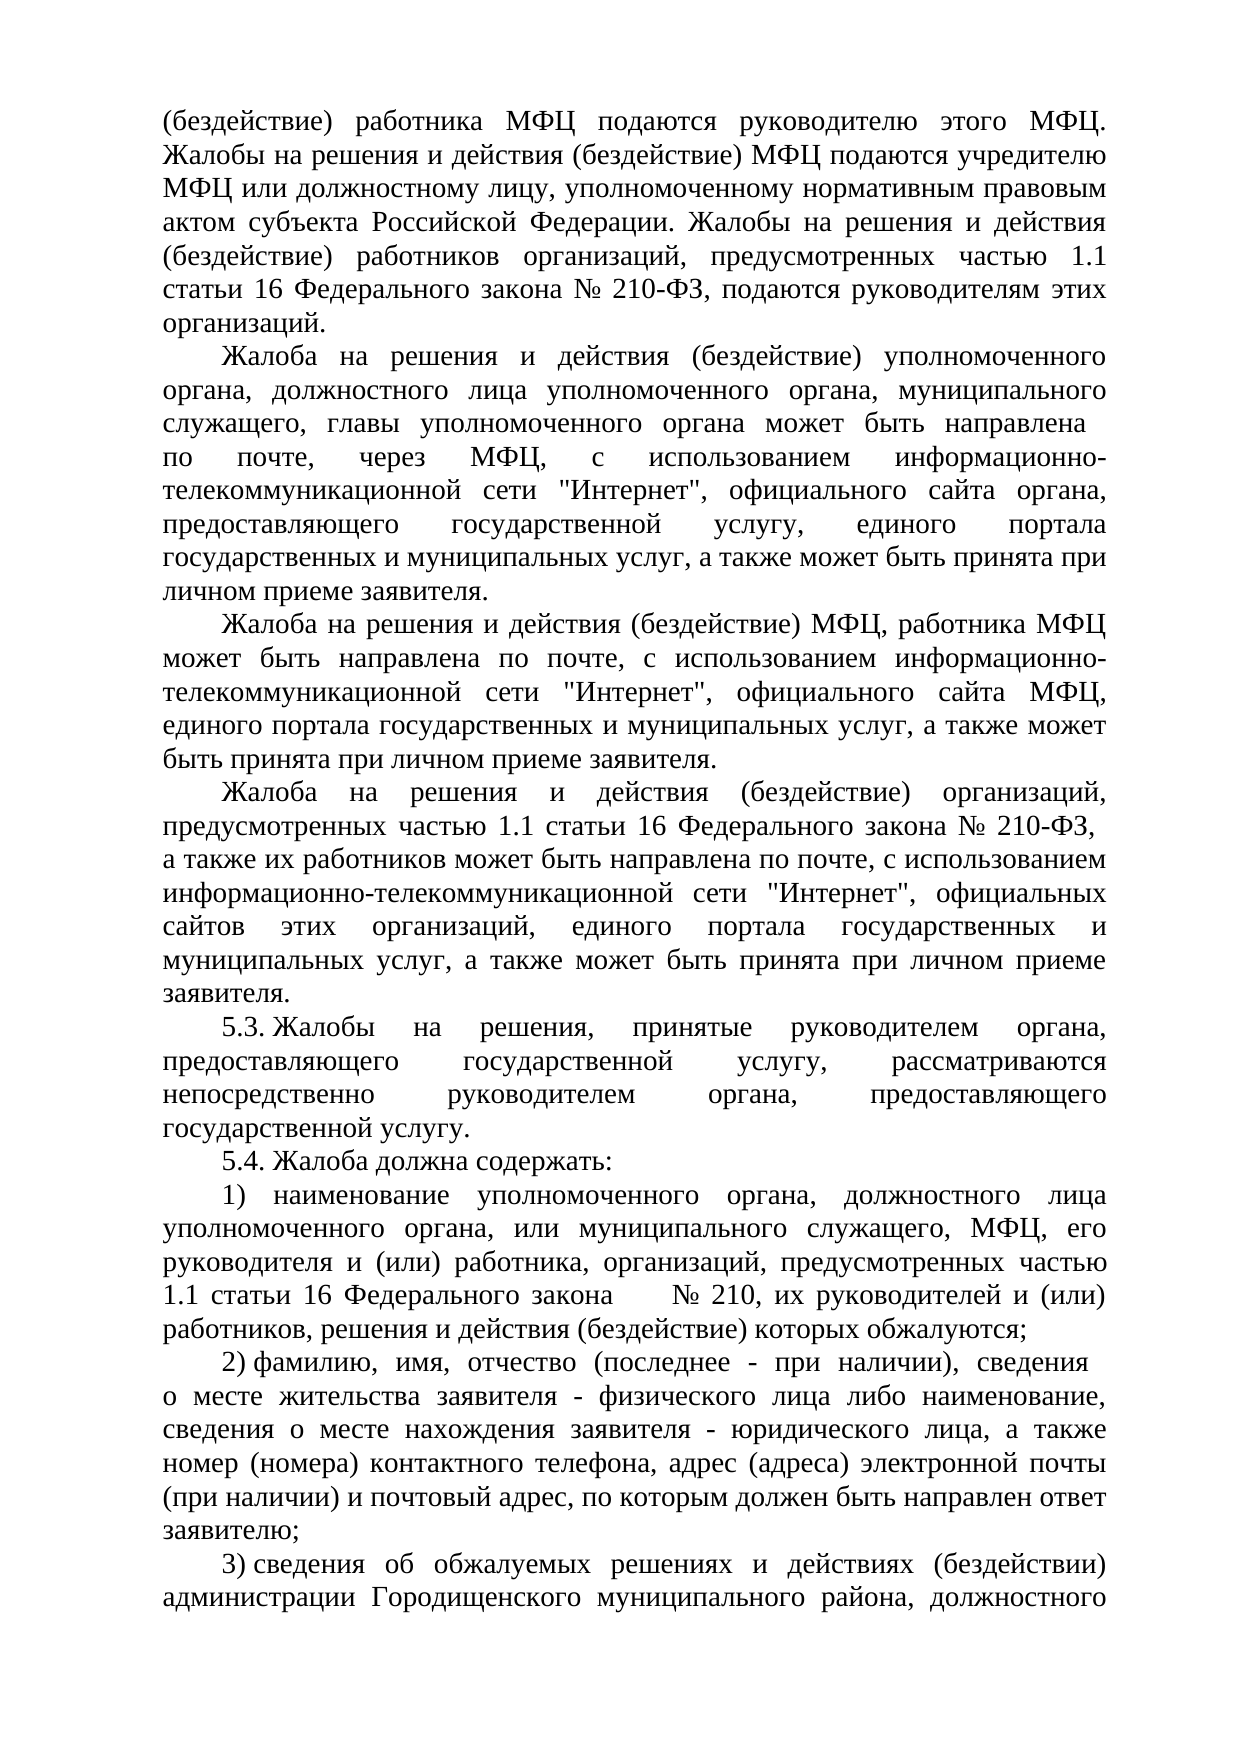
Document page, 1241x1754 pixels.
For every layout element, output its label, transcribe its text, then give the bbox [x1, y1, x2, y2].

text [162, 103, 1107, 338]
text Жалоба на решения и действия (бездействие) уполномоченного органа, должностного лица уполномоченного органа, муниципального служащего, главы уполномоченного органа может быть направлена по почте, через МФЦ, с использованием информационно-телекоммуникационной сети "Интернет", официального сайта органа, предоставляющего государственной услугу, единого портала государственных и муниципальных услуг, а также может быть принята при личном приеме заявителя. [162, 338, 1107, 607]
text 1) наименование уполномоченного органа, должностного лица уполномоченного органа, или муниципального служащего, МФЦ, его руководителя и (или) работника, организаций, предусмотренных частью 1.1 статьи 16 Федерального закона № 210, их руководителей и (или) работников, решения и действия (бездействие) которых обжалуются; [162, 1177, 1107, 1344]
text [162, 1546, 1107, 1613]
text Жалоба на решения и действия (бездействие) МФЦ, работника МФЦ может быть направлена по почте, с использованием информационно-телекоммуникационной сети "Интернет", официального сайта МФЦ, единого портала государственных и муниципальных услуг, а также может быть принята при личном приеме заявителя. [162, 607, 1107, 774]
text 2) фамилию, имя, отчество (последнее - при наличии), сведения о месте жительства заявителя - физического лица либо наименование, сведения о месте нахождения заявителя - юридического лица, а также номер (номера) контактного телефона, адрес (адреса) электронной почты (при наличии) и почтовый адрес, по которым должен быть направлен ответ заявителю; [162, 1344, 1107, 1546]
text 5.4. Жалоба должна содержать: [162, 1143, 1107, 1177]
text Жалоба на решения и действия (бездействие) организаций, предусмотренных частью 1.1 статьи 16 Федерального закона № 210-ФЗ, а также их работников может быть направлена по почте, с использованием информационно-телекоммуникационной сети "Интернет", официальных сайтов этих организаций, единого портала государственных и муниципальных услуг, а также может быть принята при личном приеме заявителя. [162, 774, 1107, 1009]
text 5.3. Жалобы на решения, принятые руководителем органа, предоставляющего государственной услугу, рассматриваются непосредственно руководителем органа, предоставляющего государственной услугу. [162, 1009, 1107, 1143]
